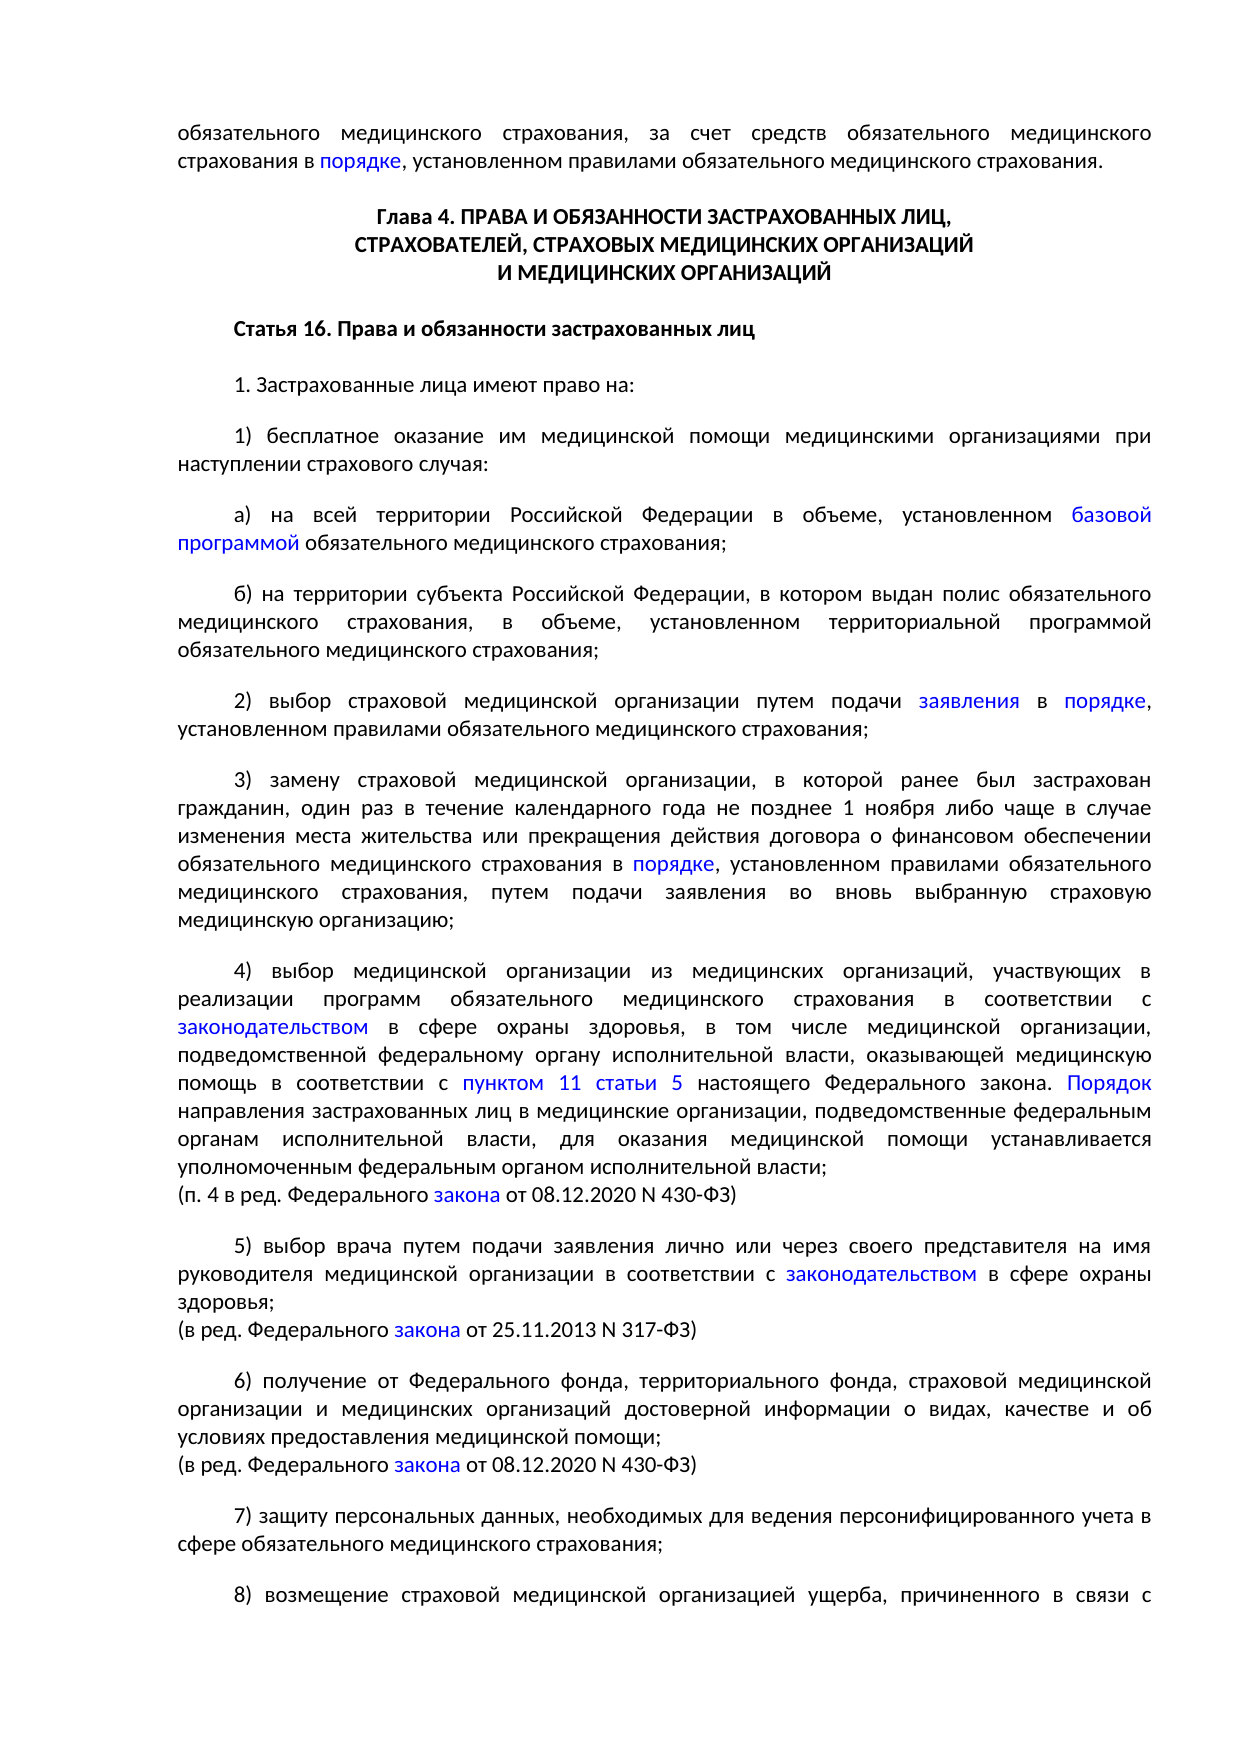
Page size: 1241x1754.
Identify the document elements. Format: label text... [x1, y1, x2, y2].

text 3) замену страховой медицинской организации, в которой ранее был застрахован гражданин, один раз в течение календарного года не позднее 1 ноября либо чаще в случае изменения места жительства или прекращения действия договора о финансовом обеспечении обязательного медицинского страхования в порядке, установленном правилами обязательного медицинского страхования, путем подачи заявления во вновь выбранную страховую медицинскую организацию; [177, 765, 1152, 933]
text а) на всей территории Российской Федерации в объеме, установленном базовой программой обязательного медицинского страхования; [177, 500, 1152, 556]
text 2) выбор страховой медицинской организации путем подачи заявления в порядке, установленном правилами обязательного медицинского страхования; [177, 686, 1152, 742]
text 1. Застрахованные лица имеют право на: [177, 370, 1152, 398]
text (в ред. Федерального закона от 08.12.2020 N 430-ФЗ) [177, 1450, 1152, 1478]
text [177, 118, 1152, 174]
text 4) выбор медицинской организации из медицинских организаций, участвующих в реализации программ обязательного медицинского страхования в соответствии с законодательством в сфере охраны здоровья, в том числе медицинской организации, подведомственной федеральному органу исполнительной власти, оказывающей медицинскую помощь в соответствии с пунктом 11 статьи 5 настоящего Федерального закона. Порядок направления застрахованных лиц в медицинские организации, подведомственные федеральным органам исполнительной власти, для оказания медицинской помощи устанавливается уполномоченным федеральным органом исполнительной власти; [177, 956, 1152, 1180]
text 5) выбор врача путем подачи заявления лично или через своего представителя на имя руководителя медицинской организации в соответствии с законодательством в сфере охраны здоровья; [177, 1231, 1152, 1315]
title Статья 16. Права и обязанности застрахованных лиц [177, 314, 1152, 342]
text 6) получение от Федерального фонда, территориального фонда, страховой медицинской организации и медицинских организаций достоверной информации о видах, качестве и об условиях предоставления медицинской помощи; [177, 1366, 1152, 1450]
text 7) защиту персональных данных, необходимых для ведения персонифицированного учета в сфере обязательного медицинского страхования; [177, 1501, 1152, 1557]
title СТРАХОВАТЕЛЕЙ, СТРАХОВЫХ МЕДИЦИНСКИХ ОРГАНИЗАЦИЙ [177, 230, 1152, 258]
text б) на территории субъекта Российской Федерации, в котором выдан полис обязательного медицинского страхования, в объеме, установленном территориальной программой обязательного медицинского страхования; [177, 579, 1152, 663]
title Глава 4. ПРАВА И ОБЯЗАННОСТИ ЗАСТРАХОВАННЫХ ЛИЦ, [177, 202, 1152, 230]
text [177, 1580, 1152, 1608]
text (п. 4 в ред. Федерального закона от 08.12.2020 N 430-ФЗ) [177, 1180, 1152, 1208]
text (в ред. Федерального закона от 25.11.2013 N 317-ФЗ) [177, 1315, 1152, 1343]
title И МЕДИЦИНСКИХ ОРГАНИЗАЦИЙ [177, 258, 1152, 286]
text 1) бесплатное оказание им медицинской помощи медицинскими организациями при наступлении страхового случая: [177, 421, 1152, 477]
